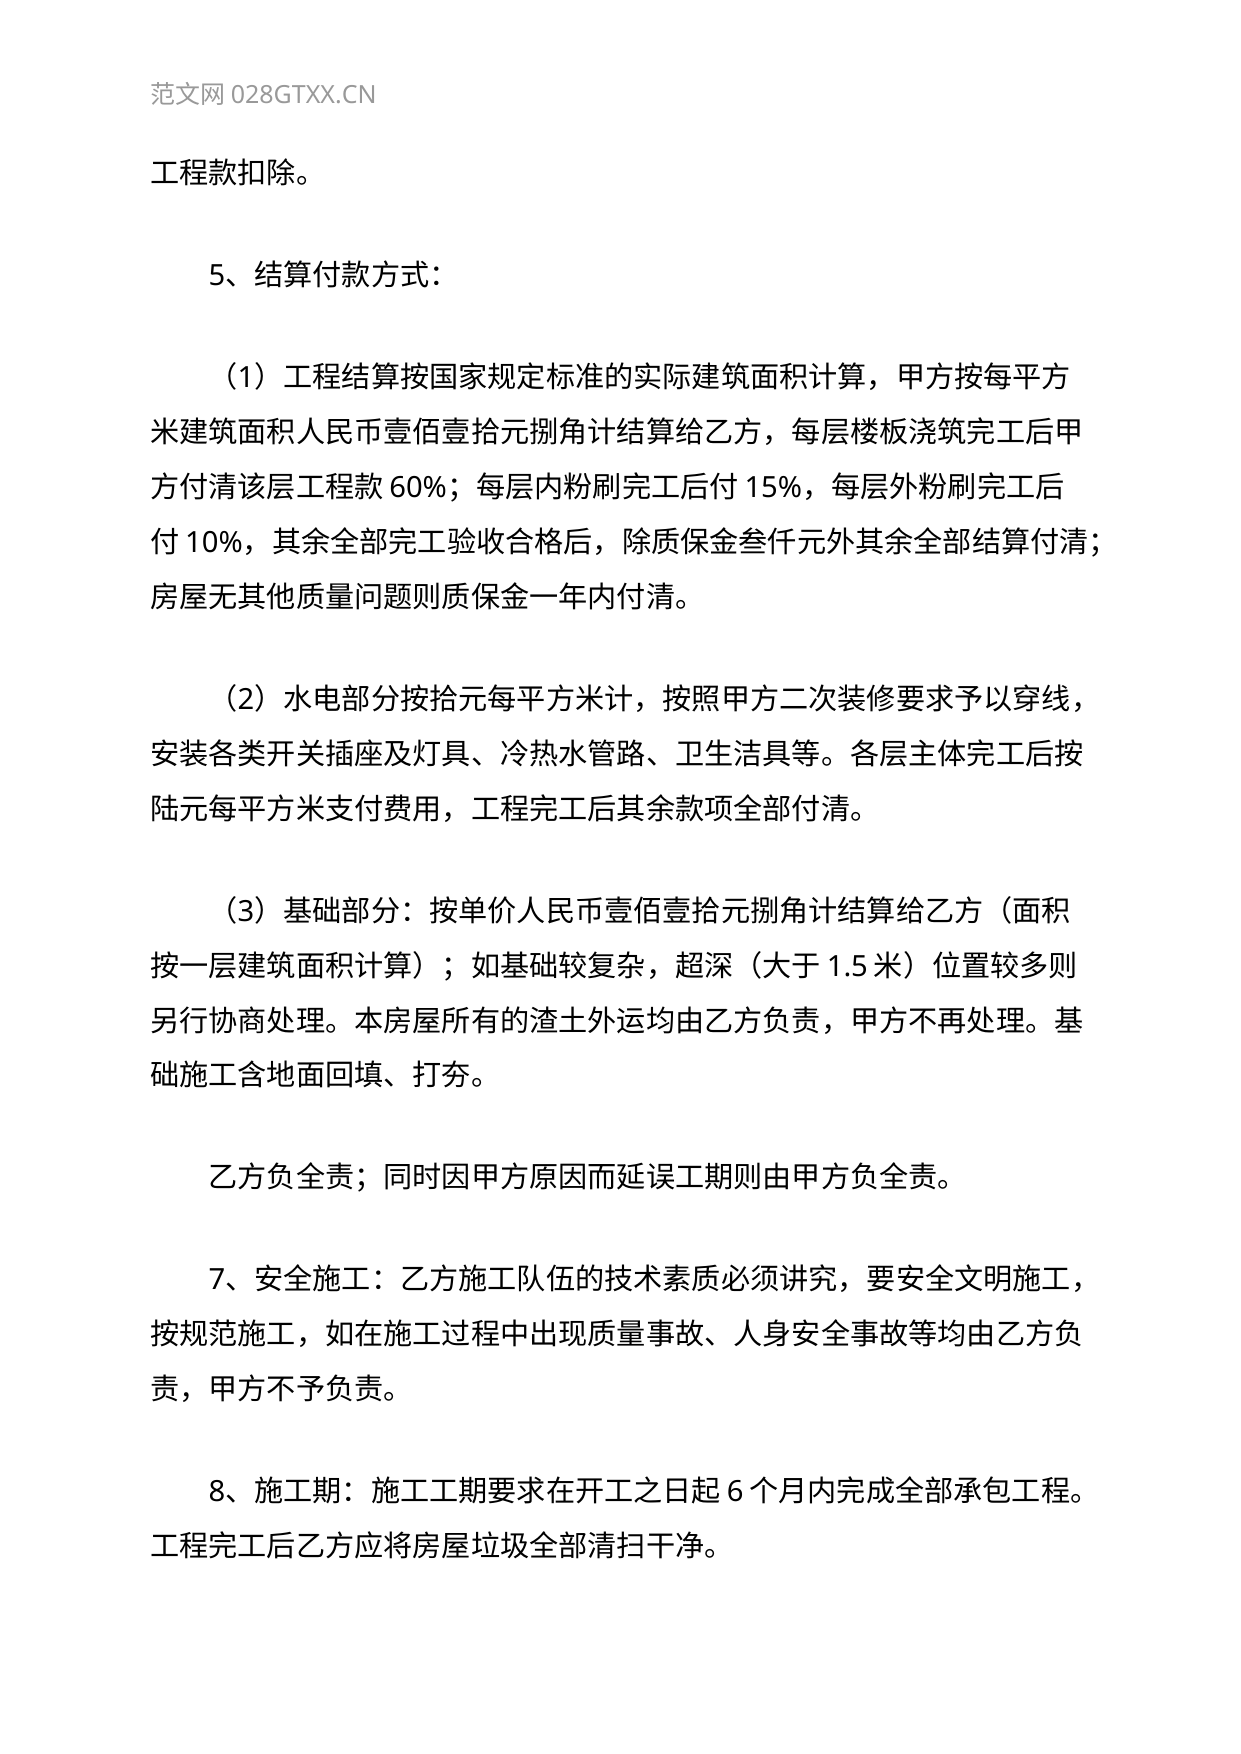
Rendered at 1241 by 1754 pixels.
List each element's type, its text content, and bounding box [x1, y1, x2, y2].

text 7、安全施工：乙方施工队伍的技术素质必须讲究，要安全文明施工，按规范施工，如在施工过程中出现质量事故、人身安全事故等均由乙方负责，甲方不予负责。 [150, 1256, 1090, 1408]
text 5、结算付款方式： [150, 252, 1090, 294]
text （3）基础部分：按单价人民币壹佰壹拾元捌角计结算给乙方（面积按一层建筑面积计算）；如基础较复杂，超深（大于1.5米）位置较多则另行协商处理。本房屋所有的渣土外运均由乙方负责，甲方不再处理。基础施工含地面回填、打夯。 [150, 887, 1090, 1094]
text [150, 150, 1090, 192]
text （1）工程结算按国家规定标准的实际建筑面积计算，甲方按每平方米建筑面积人民币壹佰壹拾元捌角计结算给乙方，每层楼板浇筑完工后甲方付清该层工程款60%；每层内粉刷完工后付15%，每层外粉刷完工后付10%，其余全部完工验收合格后，除质保金叁仟元外其余全部结算付清；房屋无其他质量问题则质保金一年内付清。 [150, 354, 1090, 616]
text 8、施工期：施工工期要求在开工之日起6个月内完成全部承包工程。工程完工后乙方应将房屋垃圾全部清扫干净。 [150, 1467, 1090, 1564]
text （2）水电部分按拾元每平方米计，按照甲方二次装修要求予以穿线，安装各类开关插座及灯具、冷热水管路、卫生洁具等。各层主体完工后按陆元每平方米支付费用，工程完工后其余款项全部付清。 [150, 675, 1090, 828]
text 乙方负全责；同时因甲方原因而延误工期则由甲方负全责。 [150, 1154, 1090, 1196]
